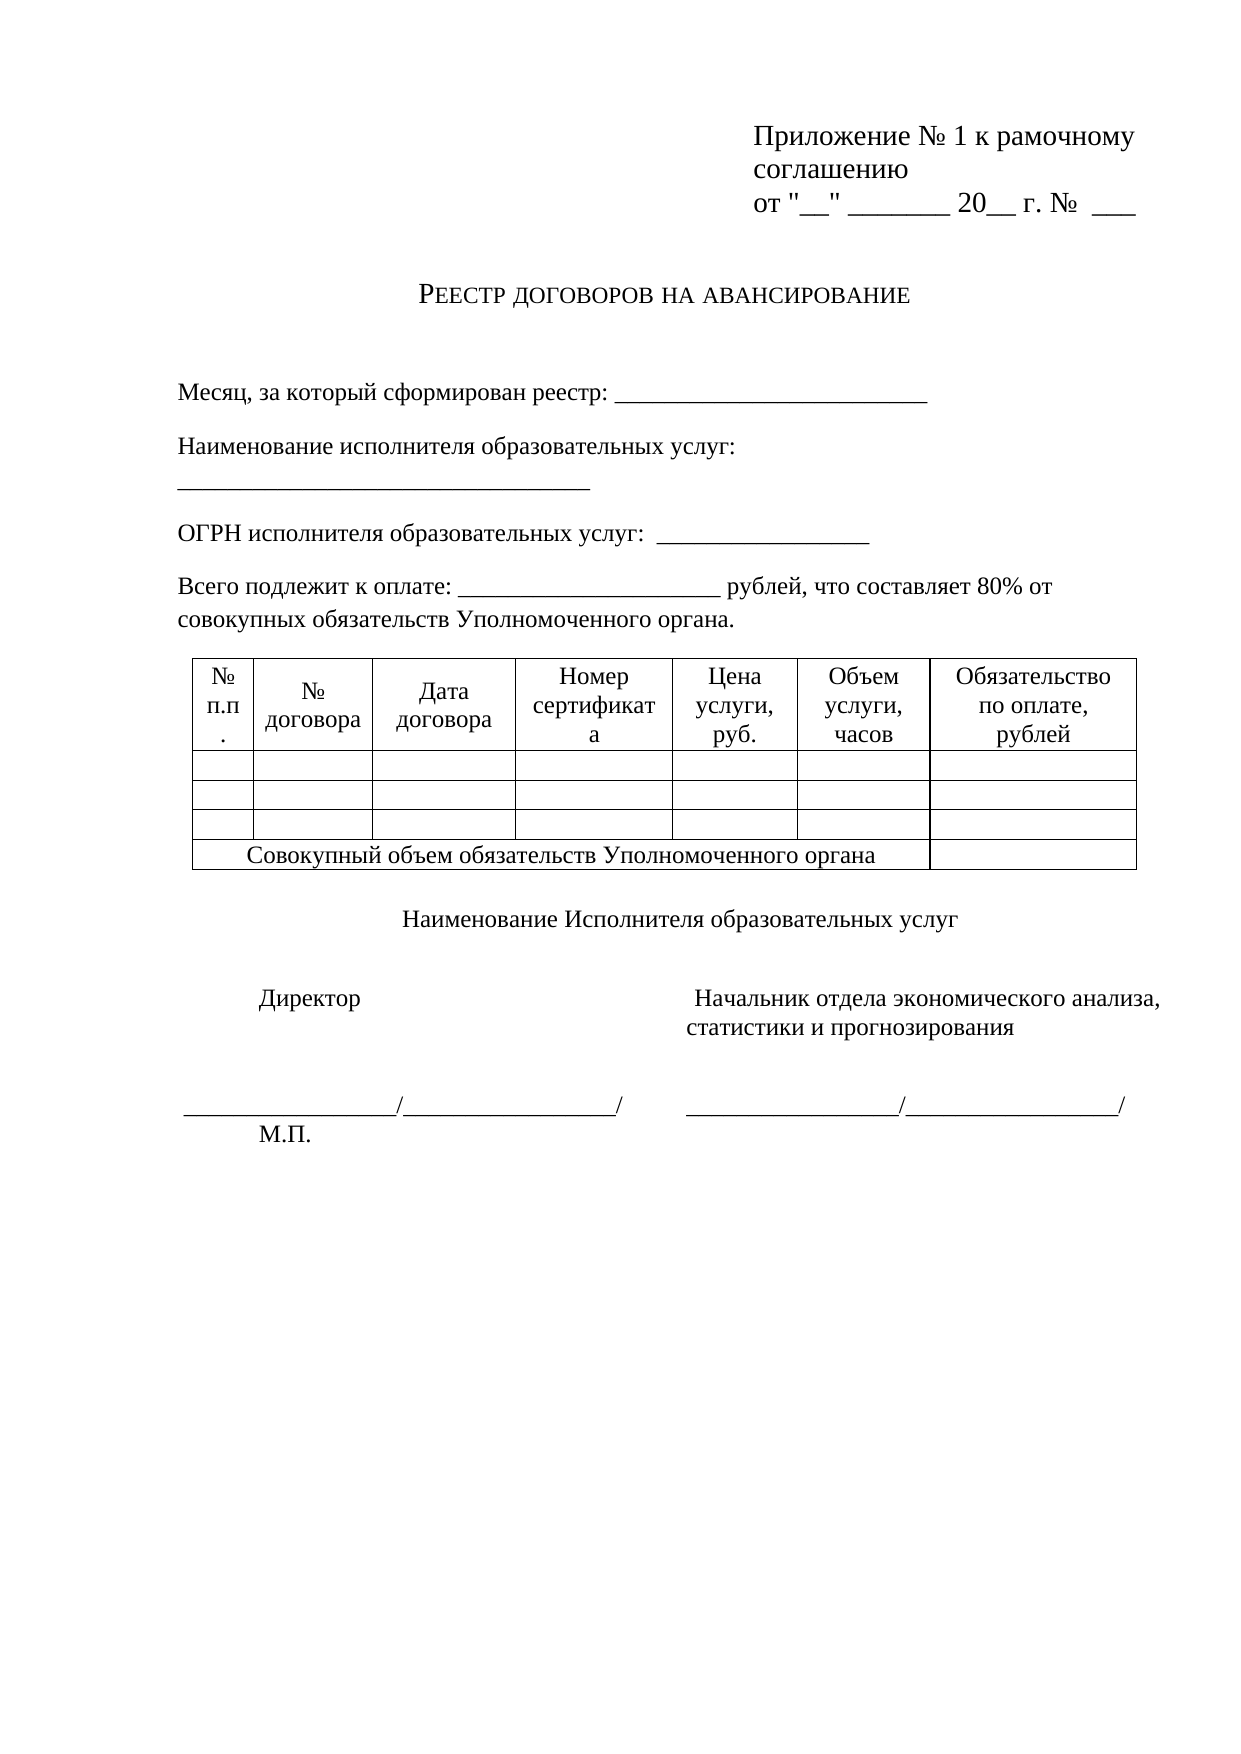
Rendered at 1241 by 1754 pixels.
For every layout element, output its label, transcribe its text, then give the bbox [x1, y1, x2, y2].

table_cell [373, 781, 515, 809]
table_cell [254, 810, 372, 839]
text Месяц, за который сформирован реестр: _________________________ [177, 377, 1152, 406]
table_header № договора [254, 659, 372, 750]
table_cell [373, 751, 515, 779]
table_cell [254, 781, 372, 809]
table_header Цена услуги, руб. [673, 659, 797, 750]
table_cell [516, 751, 672, 779]
table_cell [931, 810, 1136, 839]
text от "__" _______ 20__ г. № ___ [753, 185, 1152, 219]
table_cell [193, 810, 253, 839]
table_header Дата договора [373, 659, 515, 750]
table_header № п.п. [193, 659, 253, 750]
table_header Наименование Исполнителя образовательных услуг [177, 894, 1176, 972]
table_cell [798, 751, 929, 779]
table_cell [673, 781, 797, 809]
table_cell [931, 840, 1136, 869]
table_cell [798, 810, 929, 839]
table_cell [193, 781, 253, 809]
table_cell Директор [177, 973, 680, 1080]
table_cell [673, 810, 797, 839]
table_cell [673, 751, 797, 779]
table_cell Совокупный объем обязательств Уполномоченного органа [193, 840, 929, 869]
table_header Объем услуги, часов [798, 659, 929, 750]
table_cell [516, 781, 672, 809]
table_cell _________________/_________________/ [680, 1080, 1176, 1159]
table_cell [931, 781, 1136, 809]
text Всего подлежит к оплате: _____________________ рублей, что составляет 80% от совокупных обязательств Уполномоченного органа. [177, 571, 1152, 633]
table_cell [516, 810, 672, 839]
table_header Номер сертификата [516, 659, 672, 750]
table_cell _________________/_________________/ М.П. [177, 1080, 680, 1159]
text ОГРН исполнителя образовательных услуг: _________________ [177, 518, 1152, 546]
text Реестр договоров на авансирование [177, 276, 1152, 310]
table_cell [254, 751, 372, 779]
text Приложение № 1 к рамочному соглашению [753, 118, 1152, 185]
table_cell [193, 751, 253, 779]
table_cell [373, 810, 515, 839]
table_cell [798, 781, 929, 809]
table_cell Начальник отдела экономического анализа, статистики и прогнозирования [680, 973, 1176, 1080]
table_header Обязательство по оплате, рублей [931, 659, 1136, 750]
table_cell [931, 751, 1136, 779]
text Наименование исполнителя образовательных услуг: _________________________________ [177, 431, 1152, 492]
